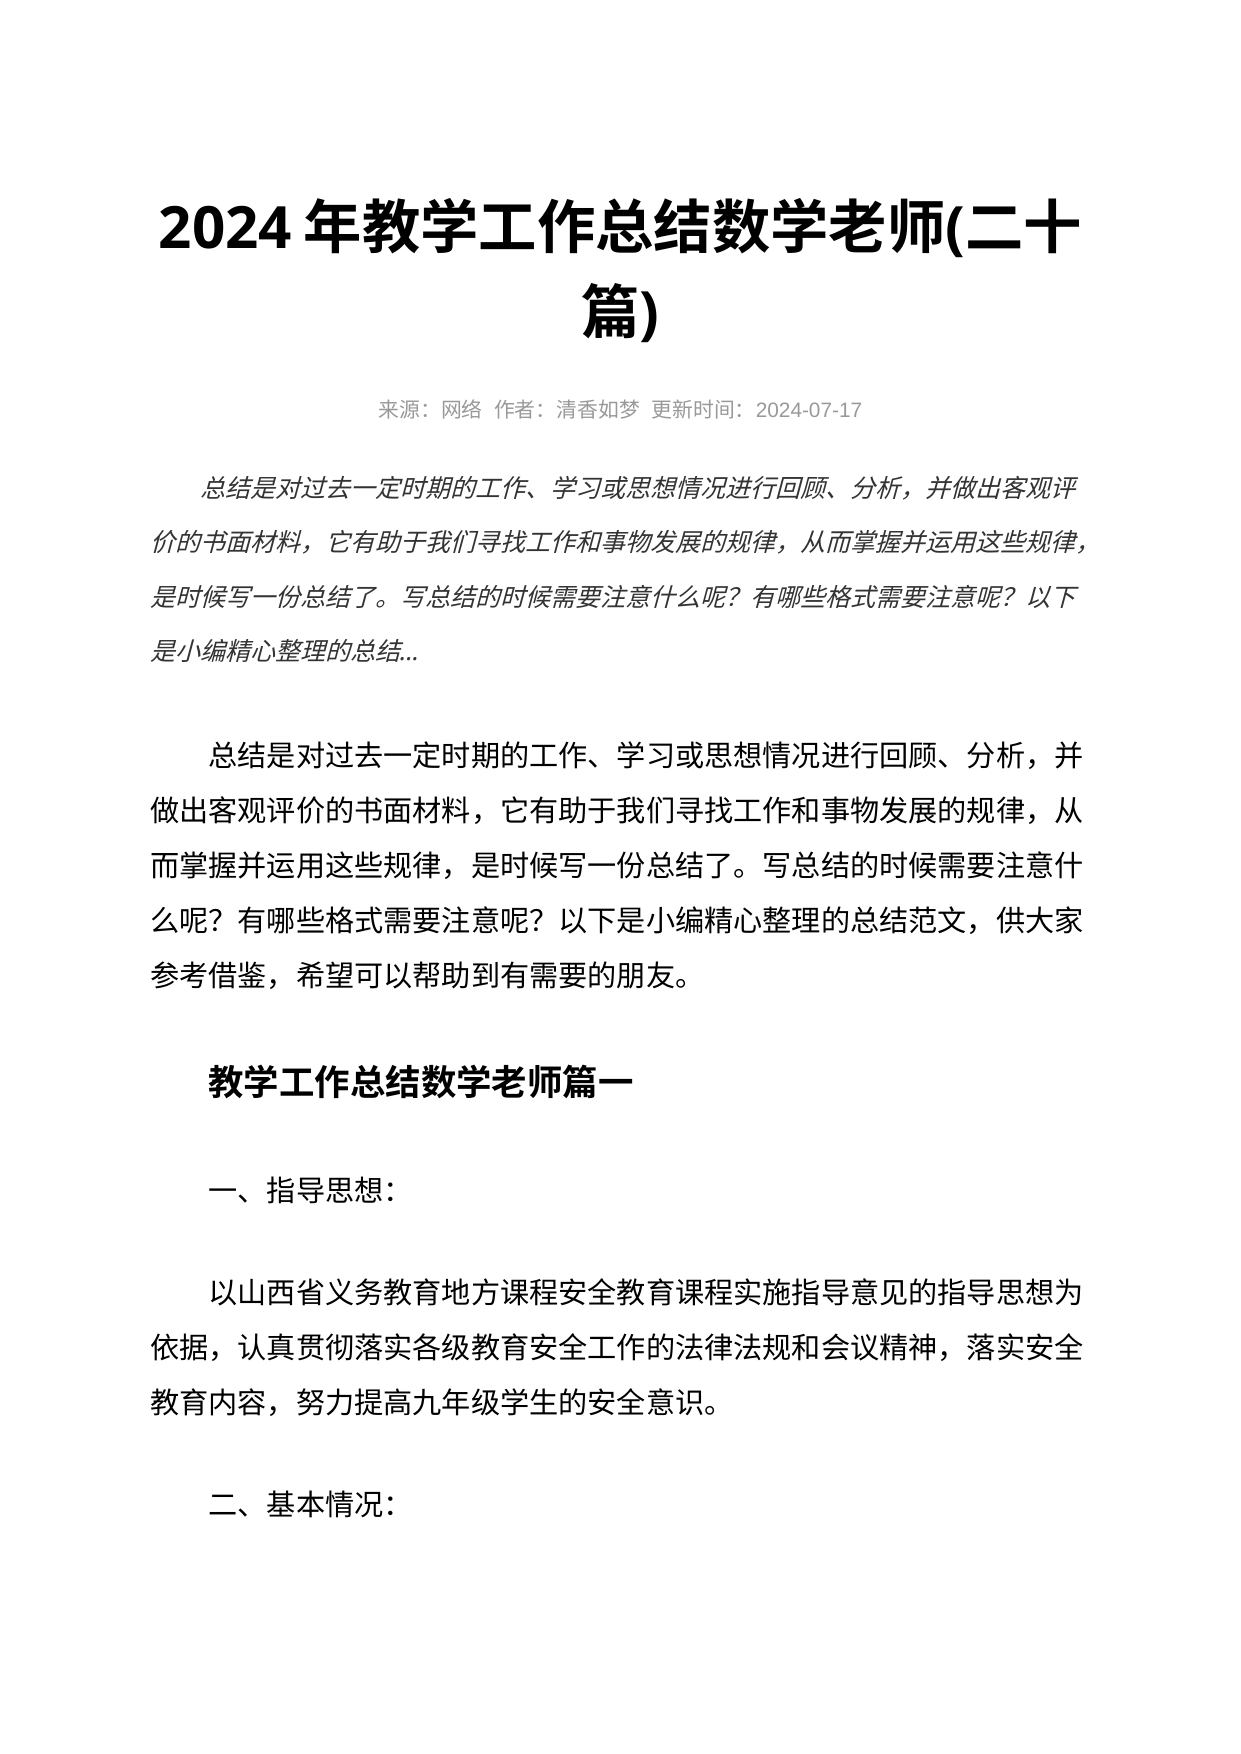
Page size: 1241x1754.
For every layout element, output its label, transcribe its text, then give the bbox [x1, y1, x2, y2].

text 来源：网络 作者：清香如梦 更新时间：2024-07-17 [150, 398, 1090, 422]
subtitle 2024年教学工作总结数学老师(二十篇) [150, 181, 1090, 351]
text 教学工作总结数学老师篇一 [150, 1054, 1090, 1106]
text 二、基本情况： [150, 1481, 1090, 1523]
text 总结是对过去一定时期的工作、学习或思想情况进行回顾、分析，并做出客观评价的书面材料，它有助于我们寻找工作和事物发展的规律，从而掌握并运用这些规律，是时候写一份总结了。写总结的时候需要注意什么呢？有哪些格式需要注意呢？以下是小编精心整理的总结... [150, 468, 1090, 668]
text 一、指导思想： [150, 1168, 1090, 1210]
text 总结是对过去一定时期的工作、学习或思想情况进行回顾、分析，并做出客观评价的书面材料，它有助于我们寻找工作和事物发展的规律，从而掌握并运用这些规律，是时候写一份总结了。写总结的时候需要注意什么呢？有哪些格式需要注意呢？以下是小编精心整理的总结范文，供大家参考借鉴，希望可以帮助到有需要的朋友。 [150, 733, 1090, 995]
text 以山西省义务教育地方课程安全教育课程实施指导意见的指导思想为依据，认真贯彻落实各级教育安全工作的法律法规和会议精神，落实安全教育内容，努力提高九年级学生的安全意识。 [150, 1269, 1090, 1422]
